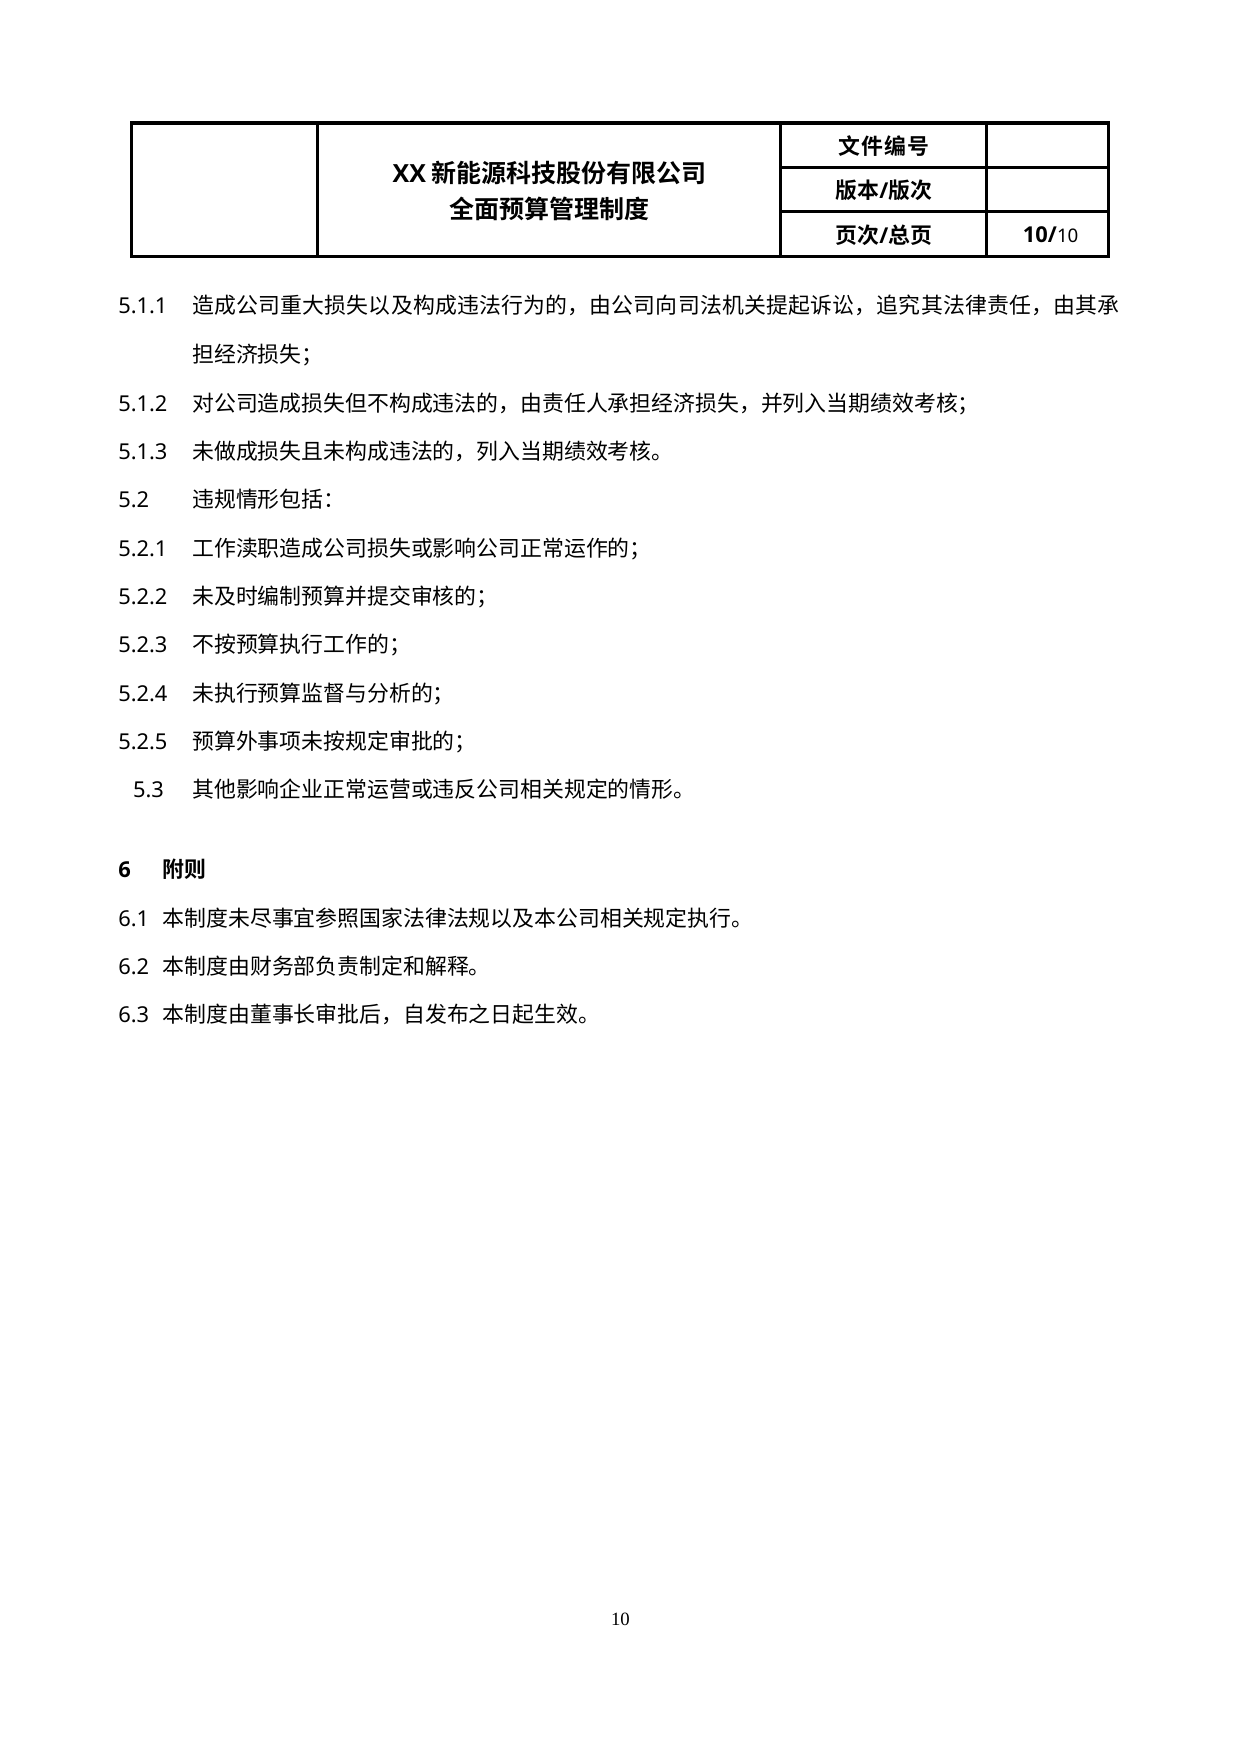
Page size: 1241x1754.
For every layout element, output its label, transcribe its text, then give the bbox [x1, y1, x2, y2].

list 本制度由财务部负责制定和解释。 [118, 948, 1122, 981]
list 本制度未尽事宜参照国家法律法规以及本公司相关规定执行。 [118, 900, 1122, 933]
list 预算外事项未按规定审批的； [118, 724, 1122, 756]
list 本制度由董事长审批后，自发布之日起生效。 [118, 997, 1122, 1029]
list 其他影响企业正常运营或违反公司相关规定的情形。 [133, 772, 1122, 804]
list 对公司造成损失但不构成违法的，由责任人承担经济损失，并列入当期绩效考核； [118, 385, 1122, 418]
list 未执行预算监督与分析的； [118, 675, 1122, 708]
list 未及时编制预算并提交审核的； [118, 579, 1122, 611]
list 附则 [118, 852, 1122, 884]
list 不按预算执行工作的； [118, 627, 1122, 659]
list 造成公司重大损失以及构成违法行为的，由公司向司法机关提起诉讼，追究其法律责任，由其承担经济损失； [118, 142, 1122, 369]
list 违规情形包括： [118, 482, 1122, 514]
list 未做成损失且未构成违法的，列入当期绩效考核。 [118, 434, 1122, 466]
list 工作渎职造成公司损失或影响公司正常运作的； [118, 530, 1122, 563]
